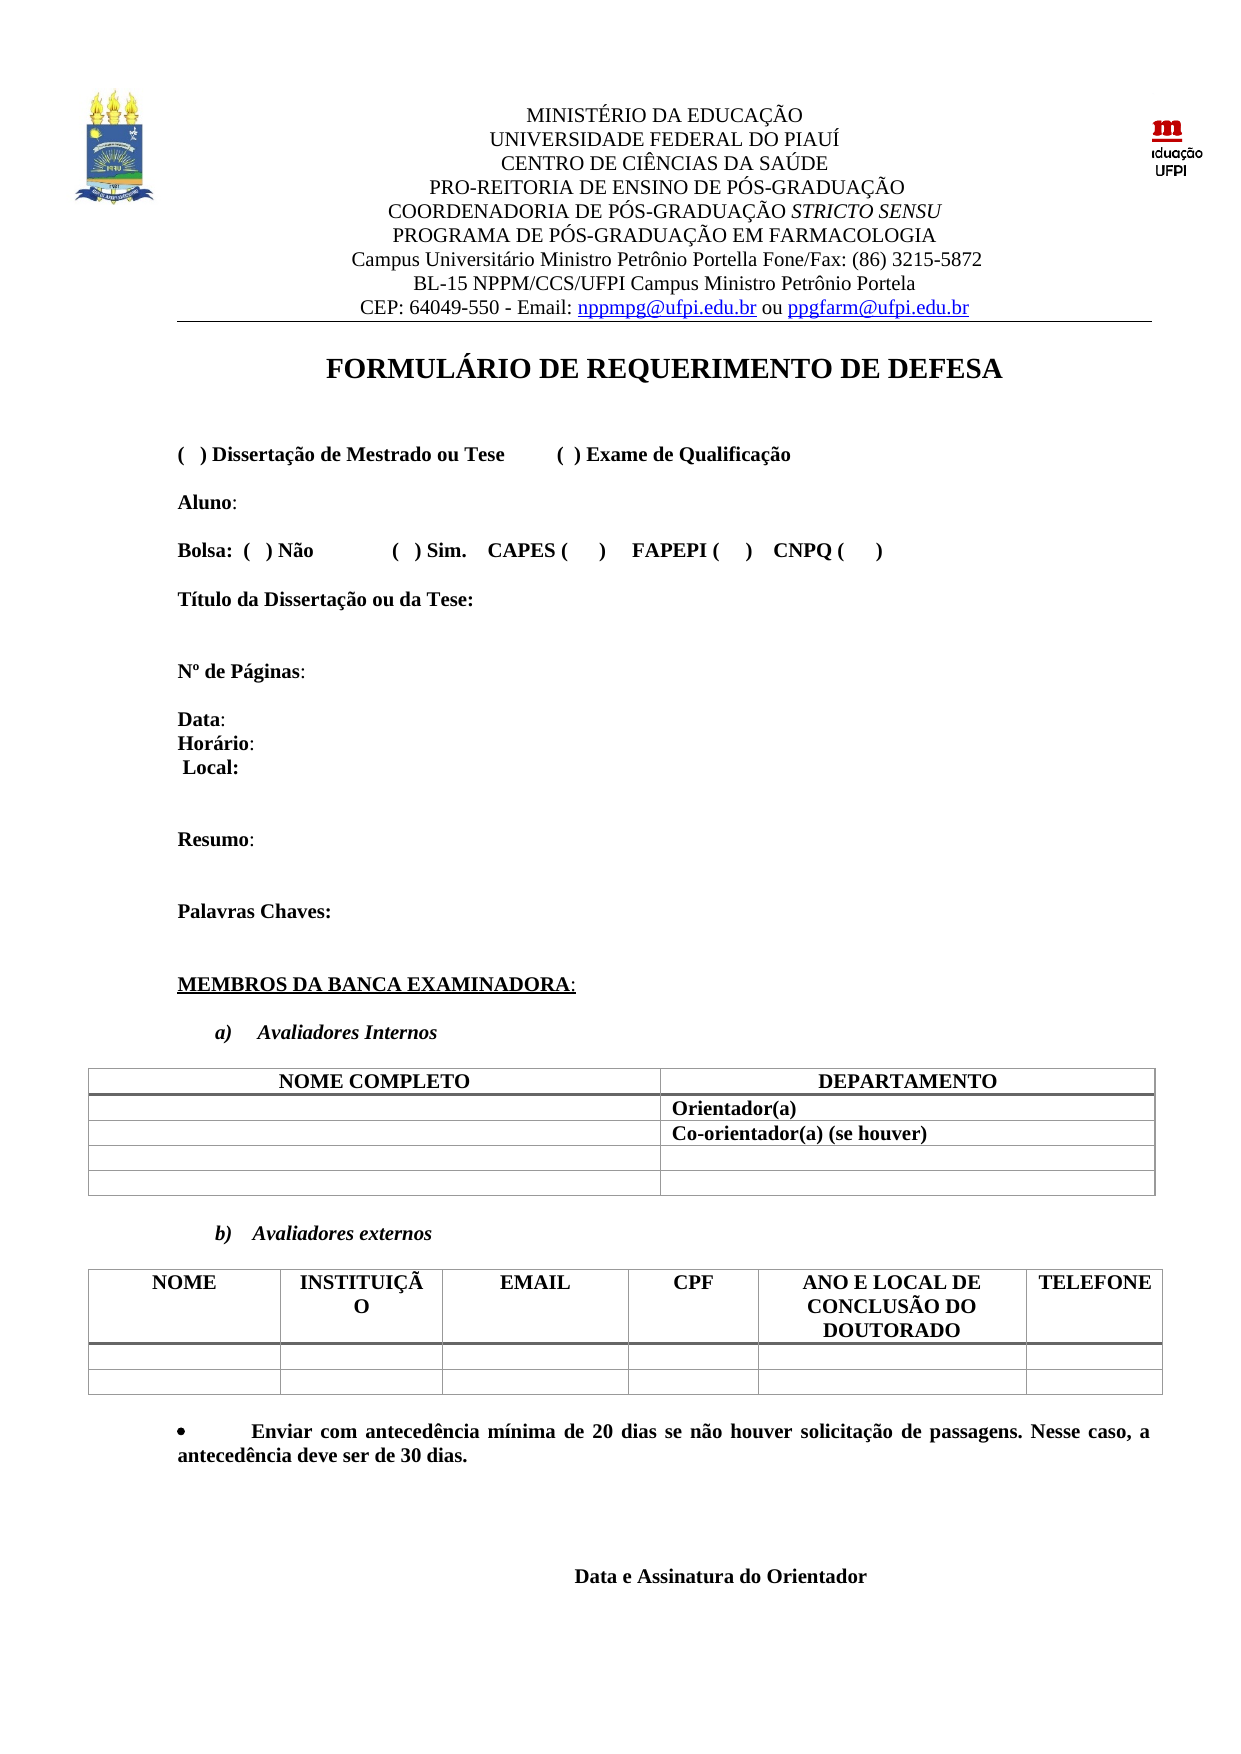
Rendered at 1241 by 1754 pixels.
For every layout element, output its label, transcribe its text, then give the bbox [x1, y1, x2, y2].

table_header DEPARTAMENTO [661, 1069, 1154, 1093]
table_header NOME COMPLETO [89, 1069, 660, 1093]
text Aluno: [177, 490, 1152, 514]
table_cell [661, 1171, 1154, 1195]
list Avaliadores externos [215, 1221, 1152, 1244]
table_header TELEFONE [1027, 1270, 1162, 1342]
table_cell [661, 1146, 1154, 1170]
text Local: [177, 755, 1152, 779]
table_cell [281, 1345, 442, 1369]
text Palavras Chaves: [177, 899, 1152, 923]
text Data: [177, 707, 1152, 731]
table_cell [89, 1146, 660, 1170]
table_cell [89, 1121, 660, 1145]
picture [998, 88, 1218, 196]
text MEMBROS DA BANCA EXAMINADORA: [177, 972, 1152, 996]
text Horário: [177, 731, 1152, 755]
table_cell [443, 1345, 628, 1369]
table_cell [89, 1345, 280, 1369]
text FORMULÁRIO DE REQUERIMENTO DE DEFESA [177, 351, 1152, 384]
table_header ANO E LOCAL DE CONCLUSÃO DO DOUTORADO [759, 1270, 1026, 1342]
text Título da Dissertação ou da Tese: [177, 587, 1152, 611]
table_header NOME [89, 1270, 280, 1342]
table_cell Orientador(a) [661, 1096, 1154, 1120]
table_cell [281, 1370, 442, 1394]
list Enviar com antecedência mínima de 20 dias se não houver solicitação de passagens. Nesse caso, a antecedência deve ser de 30 dias. [177, 1419, 1152, 1467]
table_cell [629, 1345, 758, 1369]
table_cell [759, 1370, 1026, 1394]
table_cell [629, 1370, 758, 1394]
table_cell Co-orientador(a) (se houver) [661, 1121, 1154, 1145]
table_header CPF [629, 1270, 758, 1342]
table_header INSTITUIÇÃO [281, 1270, 442, 1342]
table_cell [443, 1370, 628, 1394]
table_cell [1027, 1345, 1162, 1369]
text Bolsa: ( ) Não ( ) Sim. CAPES ( ) FAPEPI ( ) CNPQ ( ) [177, 538, 1152, 562]
table_cell [89, 1171, 660, 1195]
table_cell [89, 1096, 660, 1120]
text ( ) Dissertação de Mestrado ou Tese ( ) Exame de Qualificação [177, 442, 1152, 466]
list Avaliadores Internos [215, 1020, 1152, 1044]
text Resumo: [177, 827, 1152, 851]
table_cell [1027, 1370, 1162, 1394]
text Nº de Páginas: [177, 659, 1152, 683]
table_cell [89, 1370, 280, 1394]
table_header EMAIL [443, 1270, 628, 1342]
list Data e Assinatura do Orientador [290, 1564, 1152, 1588]
table_cell [759, 1345, 1026, 1369]
picture [43, 88, 182, 205]
